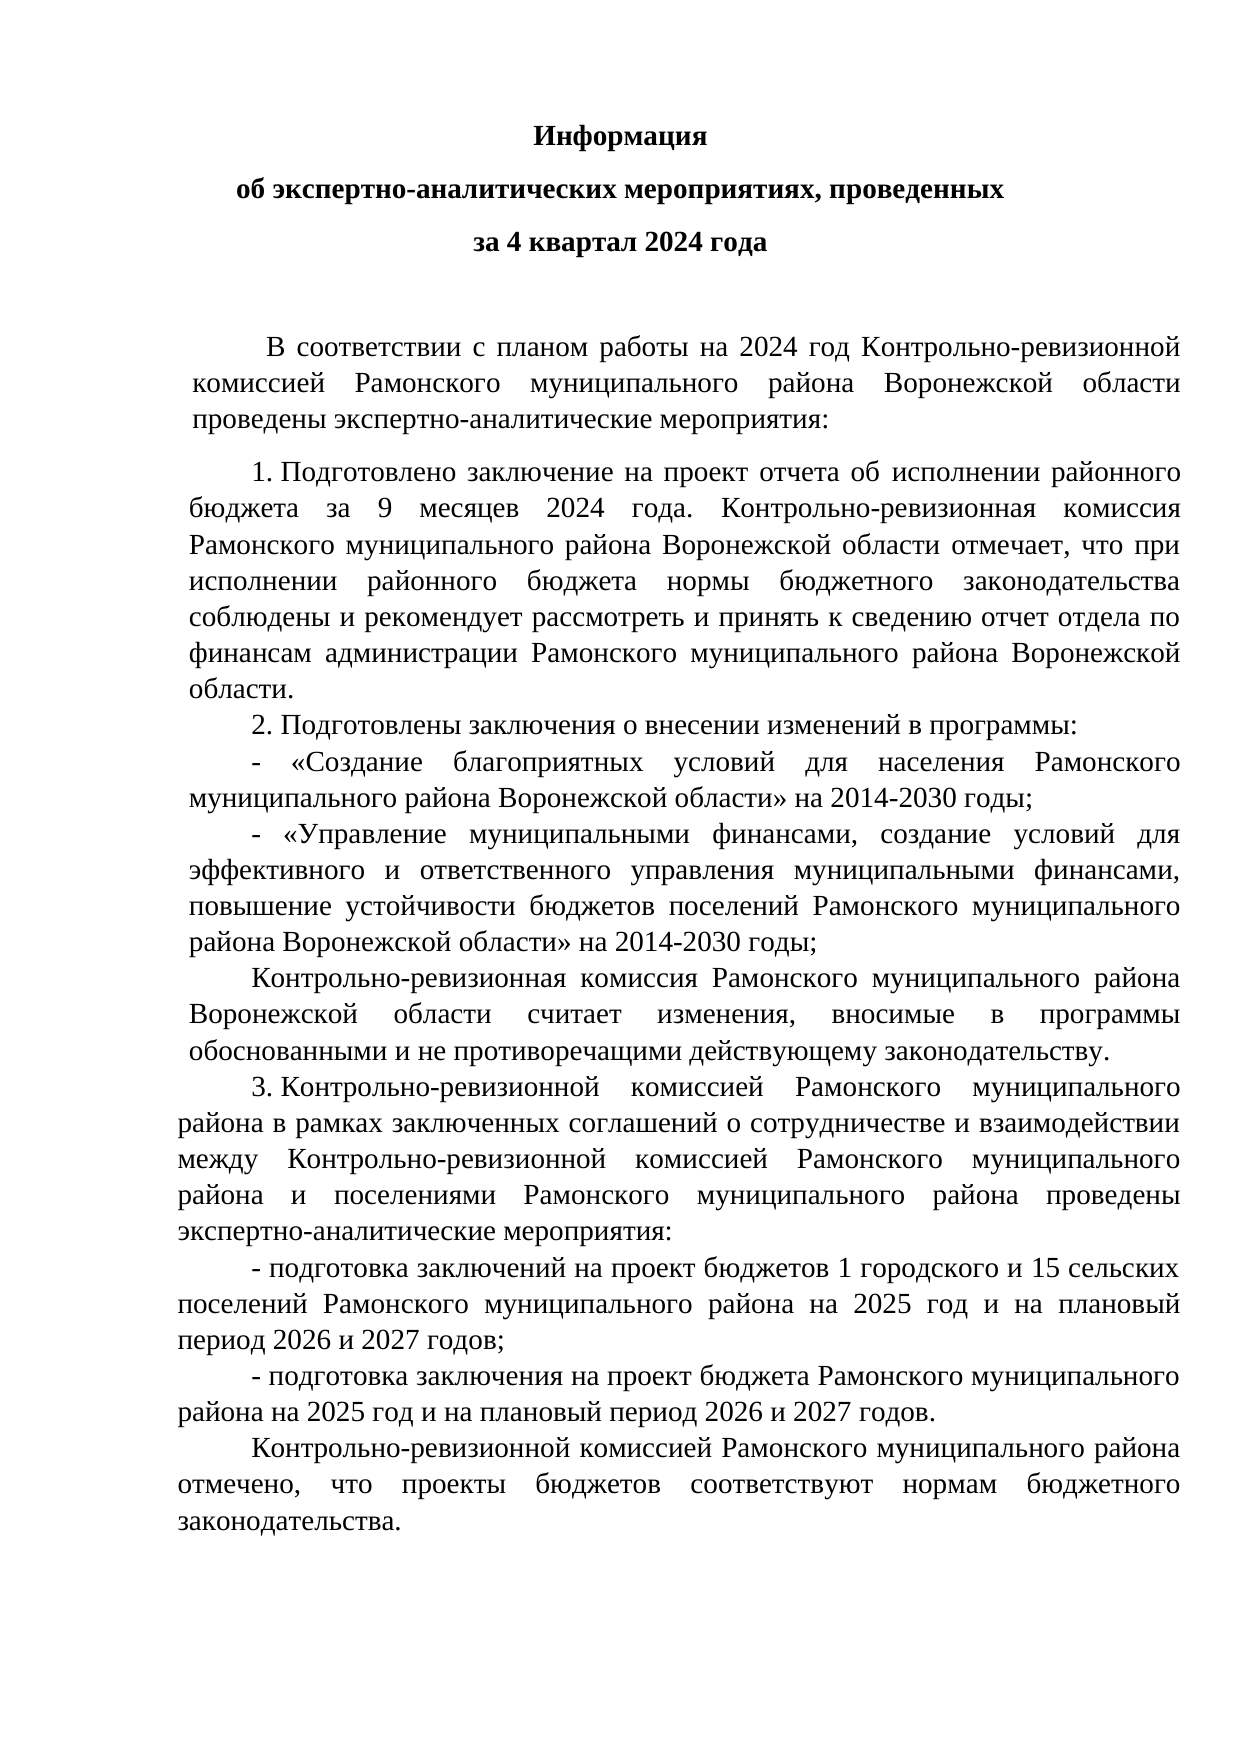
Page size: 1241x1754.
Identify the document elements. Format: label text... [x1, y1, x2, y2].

text В соответствии с планом работы на 2024 год Контрольно-ревизионной комиссией Рамонского муниципального района Воронежской области проведены экспертно-аналитические мероприятия: [192, 329, 1181, 435]
list - «Управление муниципальными финансами, создание условий для эффективного и ответственного управления муниципальными финансами, повышение устойчивости бюджетов поселений Рамонского муниципального района Воронежской области» на 2014-2030 годы; [189, 816, 1181, 958]
text об экспертно-аналитических мероприятиях, проведенных [59, 171, 1181, 204]
list - подготовка заключения на проект бюджета Рамонского муниципального района на 2025 год и на плановый период 2026 и 2027 годов. [177, 1358, 1181, 1428]
list - подготовка заключений на проект бюджетов 1 городского и 15 сельских поселений Рамонского муниципального района на 2025 год и на плановый период 2026 и 2027 годов; [177, 1250, 1181, 1356]
list Контрольно-ревизионной комиссией Рамонского муниципального района отмечено, что проекты бюджетов соответствуют нормам бюджетного законодательства. [177, 1430, 1181, 1536]
text Информация [59, 118, 1181, 152]
list - «Создание благоприятных условий для населения Рамонского муниципального района Воронежской области» на 2014-2030 годы; [189, 744, 1181, 813]
list Контрольно-ревизионной комиссией Рамонского муниципального района в рамках заключенных соглашений о сотрудничестве и взаимодействии между Контрольно-ревизионной комиссией Рамонского муниципального района и поселениями Рамонского муниципального района проведены экспертно-аналитические мероприятия: [177, 1069, 1181, 1247]
list Подготовлены заключения о внесении изменений в программы: [189, 707, 1181, 741]
list Подготовлено заключение на проект отчета об исполнении районного бюджета за 9 месяцев 2024 года. Контрольно-ревизионная комиссия Рамонского муниципального района Воронежской области отмечает, что при исполнении районного бюджета нормы бюджетного законодательства соблюдены и рекомендует рассмотреть и принять к сведению отчет отдела по финансам администрации Рамонского муниципального района Воронежской области. [189, 454, 1181, 705]
text за 4 квартал 2024 года [59, 224, 1181, 257]
list Контрольно-ревизионная комиссия Рамонского муниципального района Воронежской области считает изменения, вносимые в программы обоснованными и не противоречащими действующему законодательству. [189, 961, 1181, 1066]
